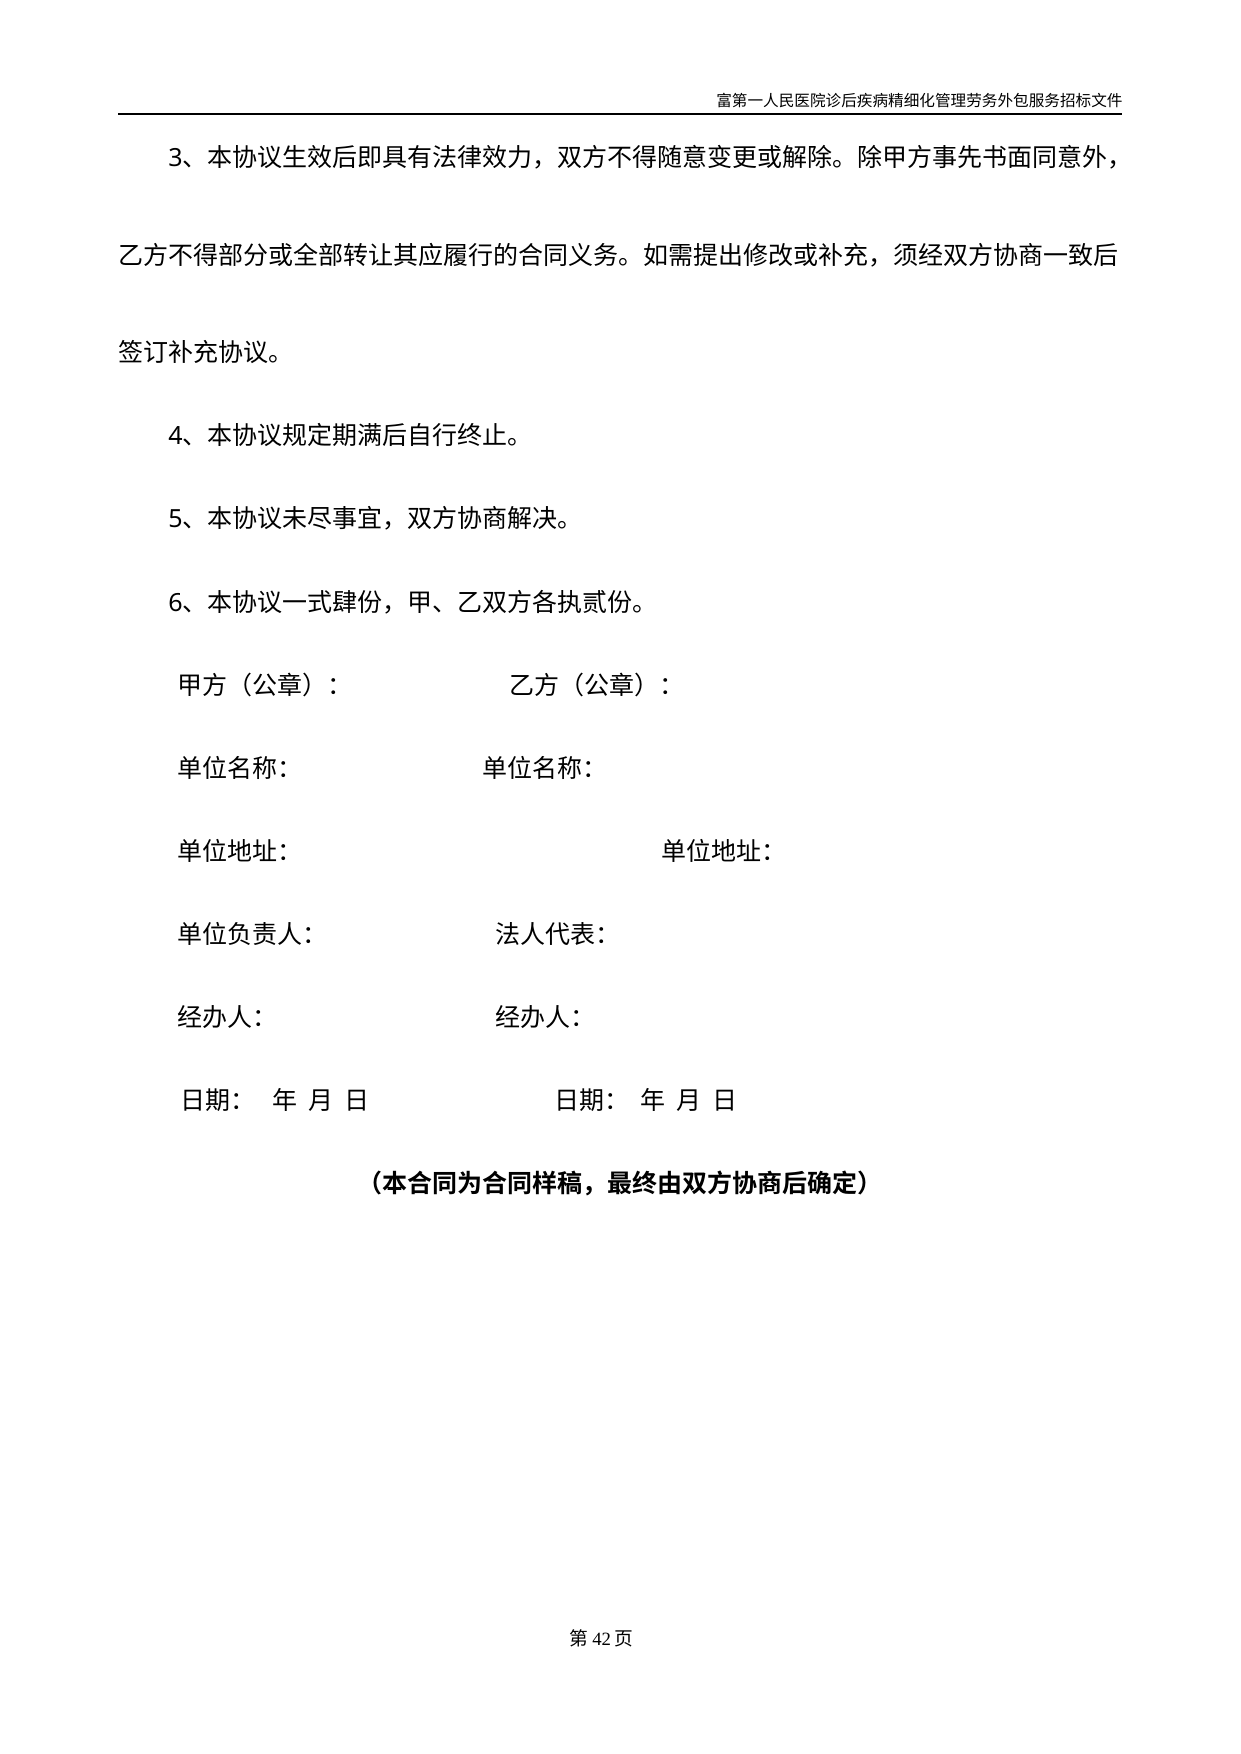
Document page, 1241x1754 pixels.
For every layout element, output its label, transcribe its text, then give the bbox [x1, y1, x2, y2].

text 6、本协议一式肆份，甲、乙双方各执贰份。 [118, 568, 1122, 633]
text 单位名称： 单位名称： [118, 734, 1122, 799]
text 5、本协议未尽事宜，双方协商解决。 [118, 484, 1122, 549]
text （本合同为合同样稿，最终由双方协商后确定） [118, 1149, 1122, 1214]
text 单位负责人： 法人代表： [118, 900, 1122, 965]
text 3、本协议生效后即具有法律效力，双方不得随意变更或解除。除甲方事先书面同意外，乙方不得部分或全部转让其应履行的合同义务。如需提出修改或补充，须经双方协商一致后签订补充协议。 [118, 123, 1122, 383]
text 4、本协议规定期满后自行终止。 [118, 401, 1122, 466]
text 单位地址： 单位地址： [118, 817, 1122, 882]
text 日期： 年 月 日 日期： 年 月 日 [118, 1066, 1122, 1131]
text 经办人： 经办人： [118, 983, 1122, 1048]
text 甲方（公章）： 乙方（公章）： [118, 651, 1122, 716]
